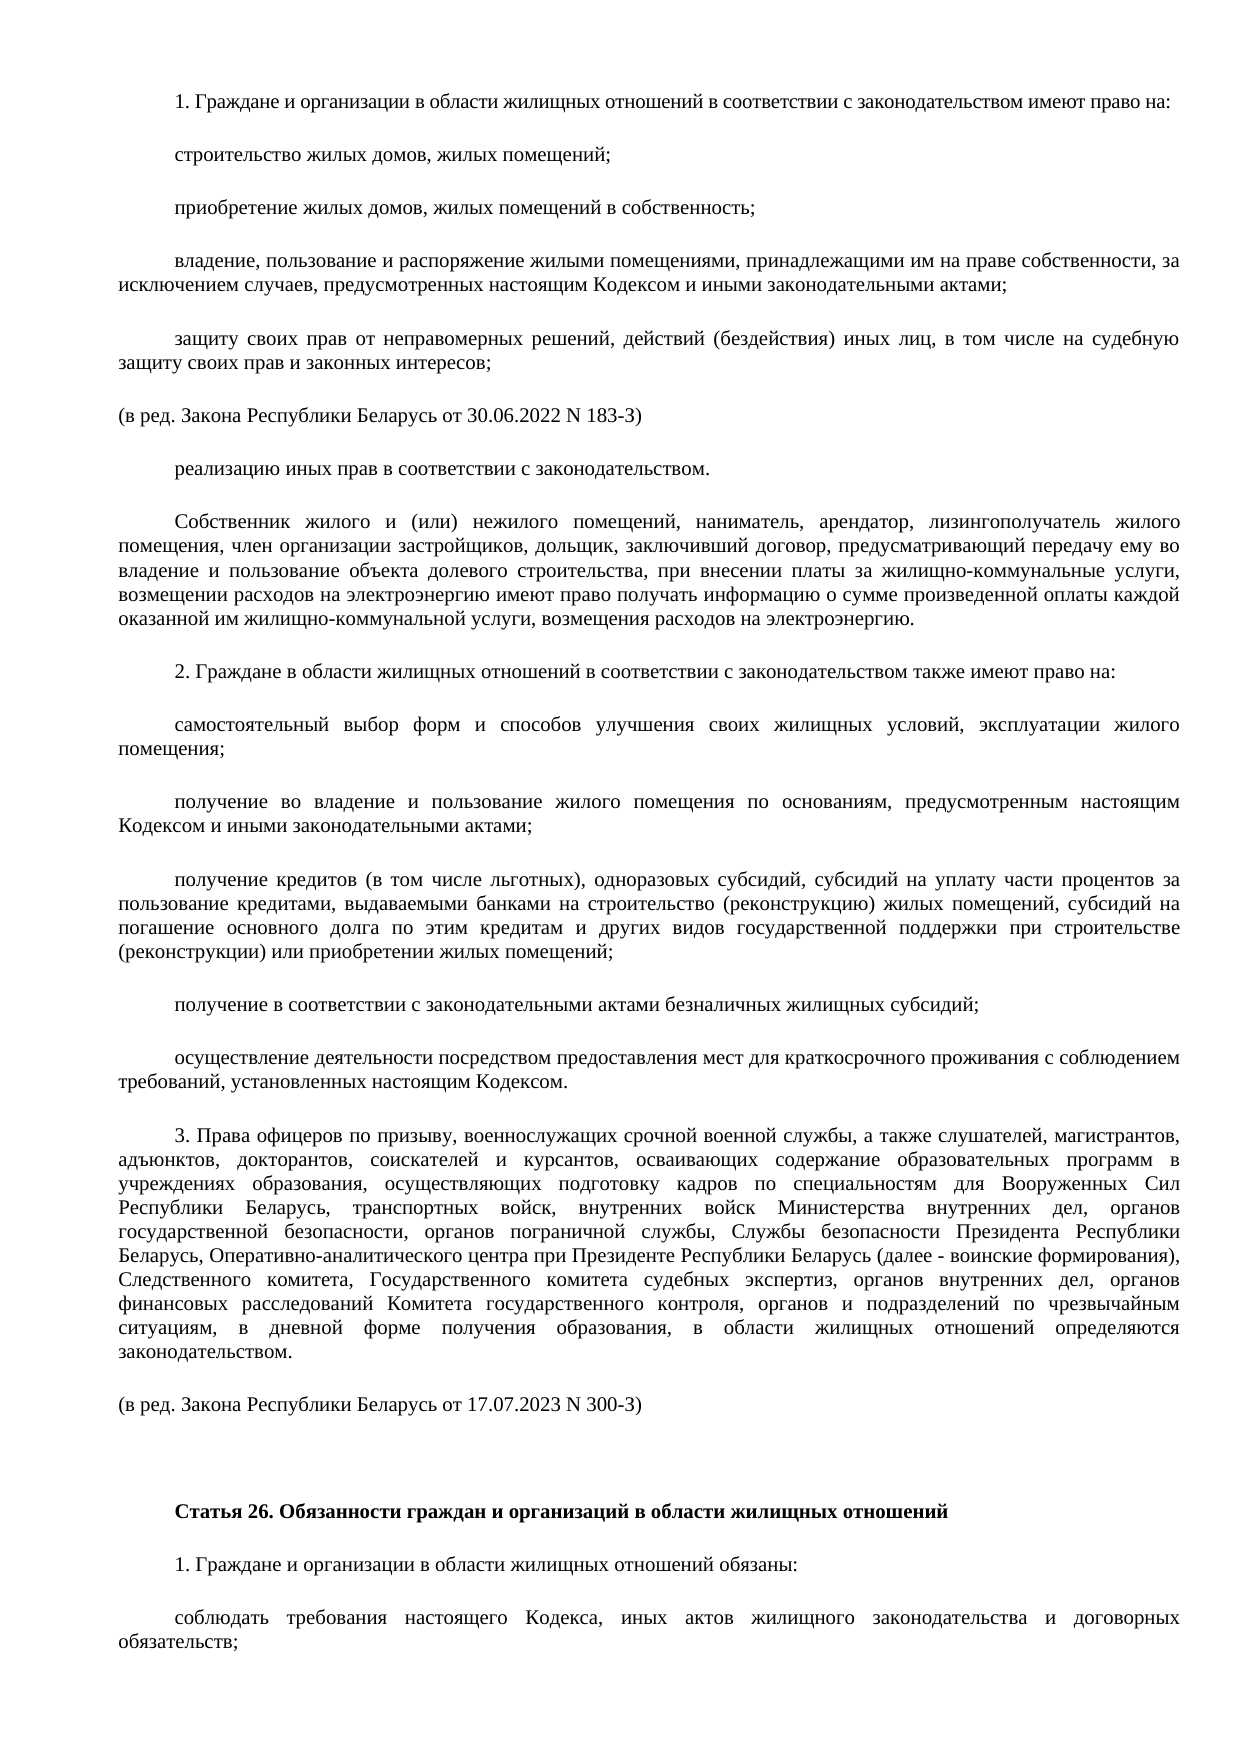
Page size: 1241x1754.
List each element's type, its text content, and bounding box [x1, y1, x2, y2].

text 2. Граждане в области жилищных отношений в соответствии с законодательством также имеют право на: [118, 659, 1181, 683]
text Статья 26. Обязанности граждан и организаций в области жилищных отношений [118, 1499, 1181, 1523]
text реализацию иных прав в соответствии с законодательством. [118, 456, 1181, 480]
text Собственник жилого и (или) нежилого помещений, наниматель, арендатор, лизингополучатель жилого помещения, член организации застройщиков, дольщик, заключивший договор, предусматривающий передачу ему во владение и пользование объекта долевого строительства, при внесении платы за жилищно-коммунальные услуги, возмещении расходов на электроэнергию имеют право получать информацию о сумме произведенной оплаты каждой оказанной им жилищно-коммунальной услуги, возмещения расходов на электроэнергию. [118, 509, 1181, 630]
text владение, пользование и распоряжение жилыми помещениями, принадлежащими им на праве собственности, за исключением случаев, предусмотренных настоящим Кодексом и иными законодательными актами; [118, 248, 1181, 296]
text 1. Граждане и организации в области жилищных отношений в соответствии с законодательством имеют право на: [118, 89, 1181, 113]
text защиту своих прав от неправомерных решений, действий (бездействия) иных лиц, в том числе на судебную защиту своих прав и законных интересов; [118, 326, 1181, 374]
text самостоятельный выбор форм и способов улучшения своих жилищных условий, эксплуатации жилого помещения; [118, 712, 1181, 760]
text (в ред. Закона Республики Беларусь от 30.06.2022 N 183-З) [118, 403, 1181, 427]
text получение во владение и пользование жилого помещения по основаниям, предусмотренным настоящим Кодексом и иными законодательными актами; [118, 789, 1181, 837]
text строительство жилых домов, жилых помещений; [118, 142, 1181, 166]
text соблюдать требования настоящего Кодекса, иных актов жилищного законодательства и договорных обязательств; [118, 1605, 1181, 1653]
text получение кредитов (в том числе льготных), одноразовых субсидий, субсидий на уплату части процентов за пользование кредитами, выдаваемыми банками на строительство (реконструкцию) жилых помещений, субсидий на погашение основного долга по этим кредитам и других видов государственной поддержки при строительстве (реконструкции) или приобретении жилых помещений; [118, 867, 1181, 963]
text 1. Граждане и организации в области жилищных отношений обязаны: [118, 1552, 1181, 1576]
text получение в соответствии с законодательными актами безналичных жилищных субсидий; [118, 992, 1181, 1016]
text приобретение жилых домов, жилых помещений в собственность; [118, 195, 1181, 219]
text (в ред. Закона Республики Беларусь от 17.07.2023 N 300-З) [118, 1392, 1181, 1416]
text 3. Права офицеров по призыву, военнослужащих срочной военной службы, а также слушателей, магистрантов, адъюнктов, докторантов, соискателей и курсантов, осваивающих содержание образовательных программ в учреждениях образования, осуществляющих подготовку кадров по специальностям для Вооруженных Сил Республики Беларусь, транспортных войск, внутренних войск Министерства внутренних дел, органов государственной безопасности, органов пограничной службы, Службы безопасности Президента Республики Беларусь, Оперативно-аналитического центра при Президенте Республики Беларусь (далее - воинские формирования), Следственного комитета, Государственного комитета судебных экспертиз, органов внутренних дел, органов финансовых расследований Комитета государственного контроля, органов и подразделений по чрезвычайным ситуациям, в дневной форме получения образования, в области жилищных отношений определяются законодательством. [118, 1123, 1181, 1363]
text осуществление деятельности посредством предоставления мест для краткосрочного проживания с соблюдением требований, установленных настоящим Кодексом. [118, 1045, 1181, 1093]
